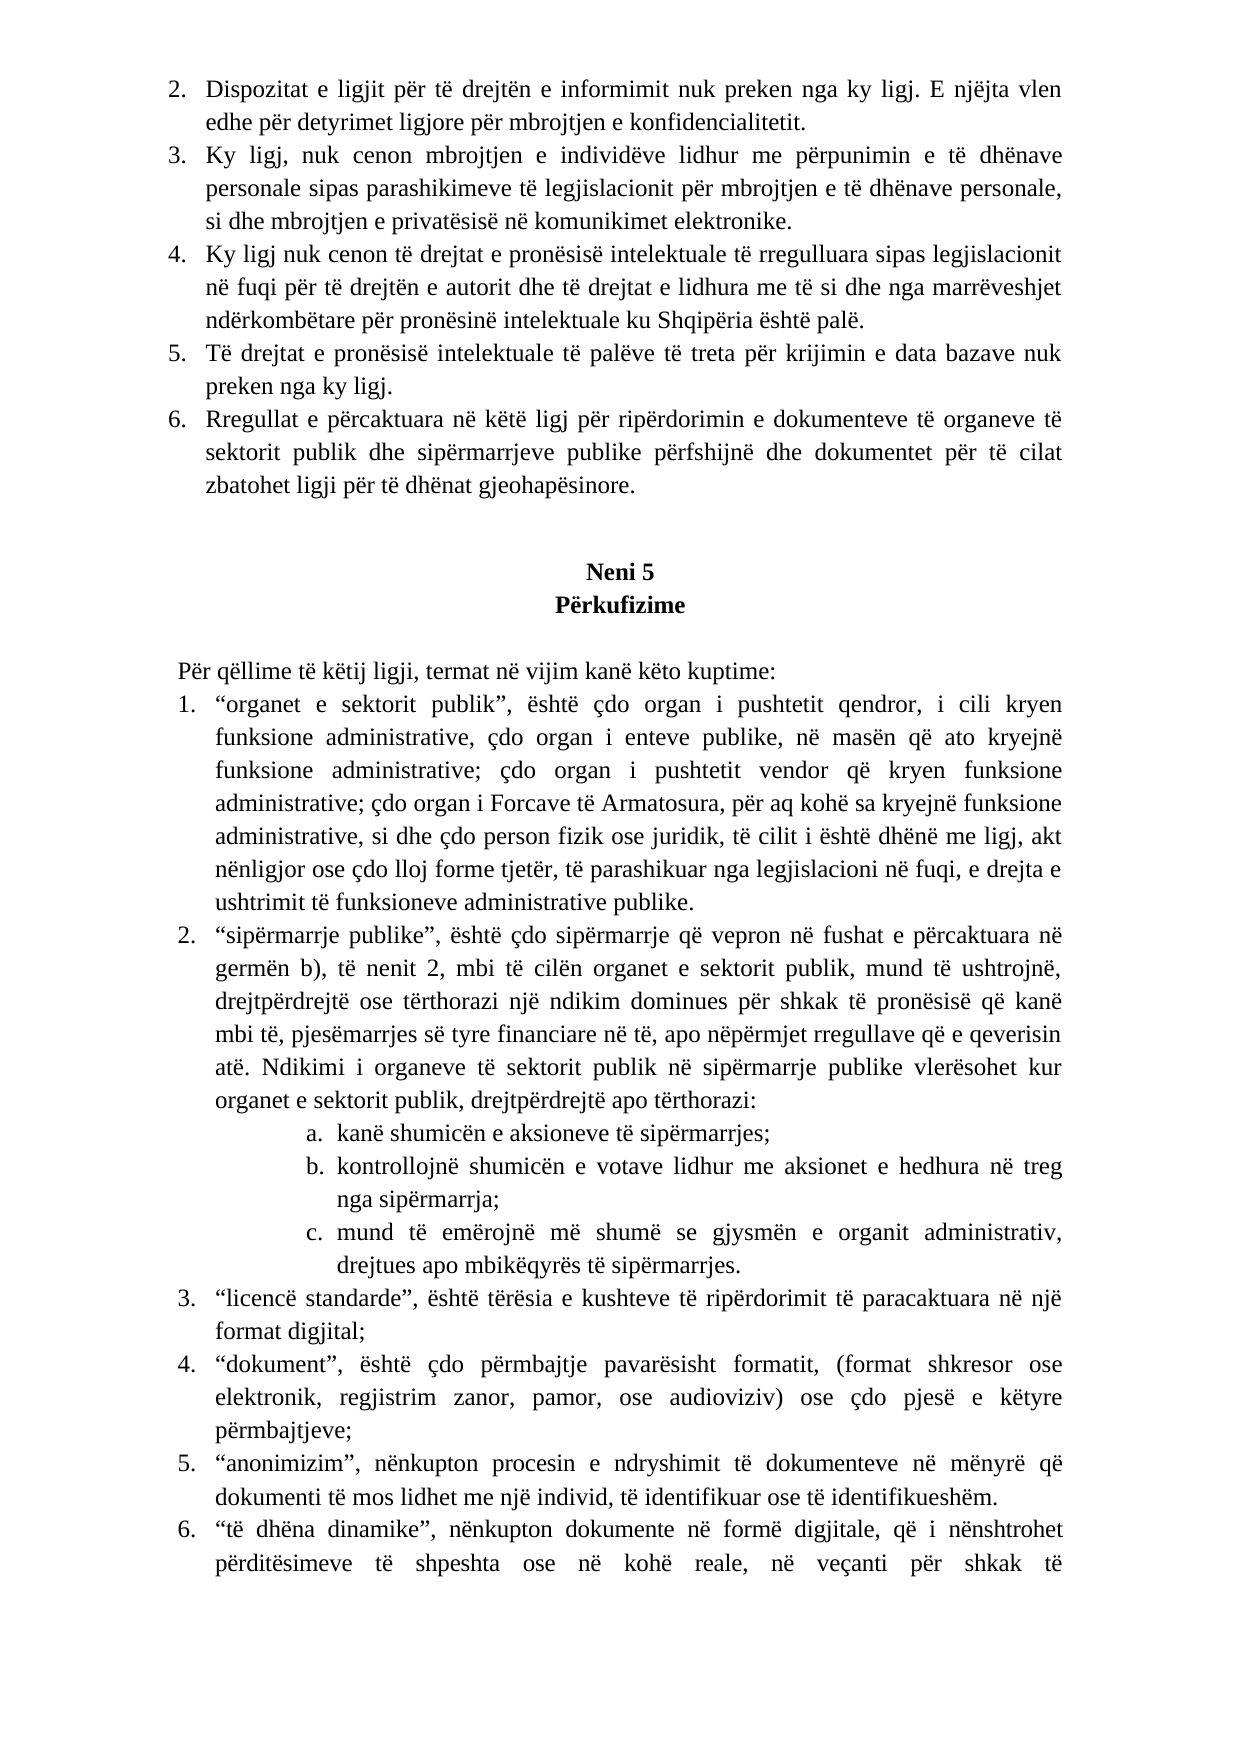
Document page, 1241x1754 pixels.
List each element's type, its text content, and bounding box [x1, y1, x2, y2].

list Dispozitat e ligjit për të drejtën e informimit nuk preken nga ky ligj. E njëjta vlen edhe për detyrimet ligjore për mbrojtjen e konfidencialitetit. [168, 74, 1063, 136]
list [177, 1514, 1063, 1576]
list “licencë standarde”, është tërësia e kushteve të ripërdorimit të paracaktuara në një format digjital; [177, 1283, 1063, 1345]
text Neni 5 [177, 557, 1063, 586]
list Rregullat e përcaktuara në këtë ligj për ripërdorimin e dokumenteve të organeve të sektorit publik dhe sipërmarrjeve publike përfshijnë dhe dokumentet për të cilat zbatohet ligji për të dhënat gjeohapësinore. [168, 404, 1063, 499]
list kontrollojnë shumicën e votave lidhur me aksionet e hedhura në treg nga sipërmarrja; [306, 1151, 1063, 1213]
list kanë shumicën e aksioneve të sipërmarrjes; [306, 1118, 1063, 1147]
list Të drejtat e pronësisë intelektuale të palëve të treta për krijimin e data bazave nuk preken nga ky ligj. [168, 338, 1063, 400]
list “anonimizim”, nënkupton procesin e ndryshimit të dokumenteve në mënyrë që dokumenti të mos lidhet me një individ, të identifikuar ose të identifikueshëm. [177, 1448, 1063, 1510]
text Përkufizime [177, 590, 1063, 619]
text Për qëllime të këtij ligji, termat në vijim kanë këto kuptime: [177, 656, 1063, 685]
list “sipërmarrje publike”, është çdo sipërmarrje që vepron në fushat e përcaktuara në germën b), të nenit 2, mbi të cilën organet e sektorit publik, mund të ushtrojnë, drejtpërdrejtë ose tërthorazi një ndikim dominues për shkak të pronësisë që kanë mbi të, pjesëmarrjes së tyre financiare në të, apo nëpërmjet rregullave që e qeverisin atë. Ndikimi i organeve të sektorit publik në sipërmarrje publike vlerësohet kur organet e sektorit publik, drejtpërdrejtë apo tërthorazi: [177, 920, 1063, 1114]
list “dokument”, është çdo përmbajtje pavarësisht formatit, (format shkresor ose elektronik, regjistrim zanor, pamor, ose audioviziv) ose çdo pjesë e këtyre përmbajtjeve; [177, 1349, 1063, 1444]
list Ky ligj, nuk cenon mbrojtjen e individëve lidhur me përpunimin e të dhënave personale sipas parashikimeve të legjislacionit për mbrojtjen e të dhënave personale, si dhe mbrojtjen e privatësisë në komunikimet elektronike. [168, 140, 1063, 235]
list “organet e sektorit publik”, është çdo organ i pushtetit qendror, i cili kryen funksione administrative, çdo organ i enteve publike, në masën që ato kryejnë funksione administrative; çdo organ i pushtetit vendor që kryen funksione administrative; çdo organ i Forcave të Armatosura, për aq kohë sa kryejnë funksione administrative, si dhe çdo person fizik ose juridik, të cilit i është dhënë me ligj, akt nënligjor ose çdo lloj forme tjetër, të parashikuar nga legjislacioni në fuqi, e drejta e ushtrimit të funksioneve administrative publike. [177, 689, 1063, 916]
list Ky ligj nuk cenon të drejtat e pronësisë intelektuale të rregulluara sipas legjislacionit në fuqi për të drejtën e autorit dhe të drejtat e lidhura me të si dhe nga marrëveshjet ndërkombëtare për pronësinë intelektuale ku Shqipëria është palë. [168, 239, 1063, 334]
list mund të emërojnë më shumë se gjysmën e organit administrativ, drejtues apo mbikëqyrës të sipërmarrjes. [306, 1217, 1063, 1279]
